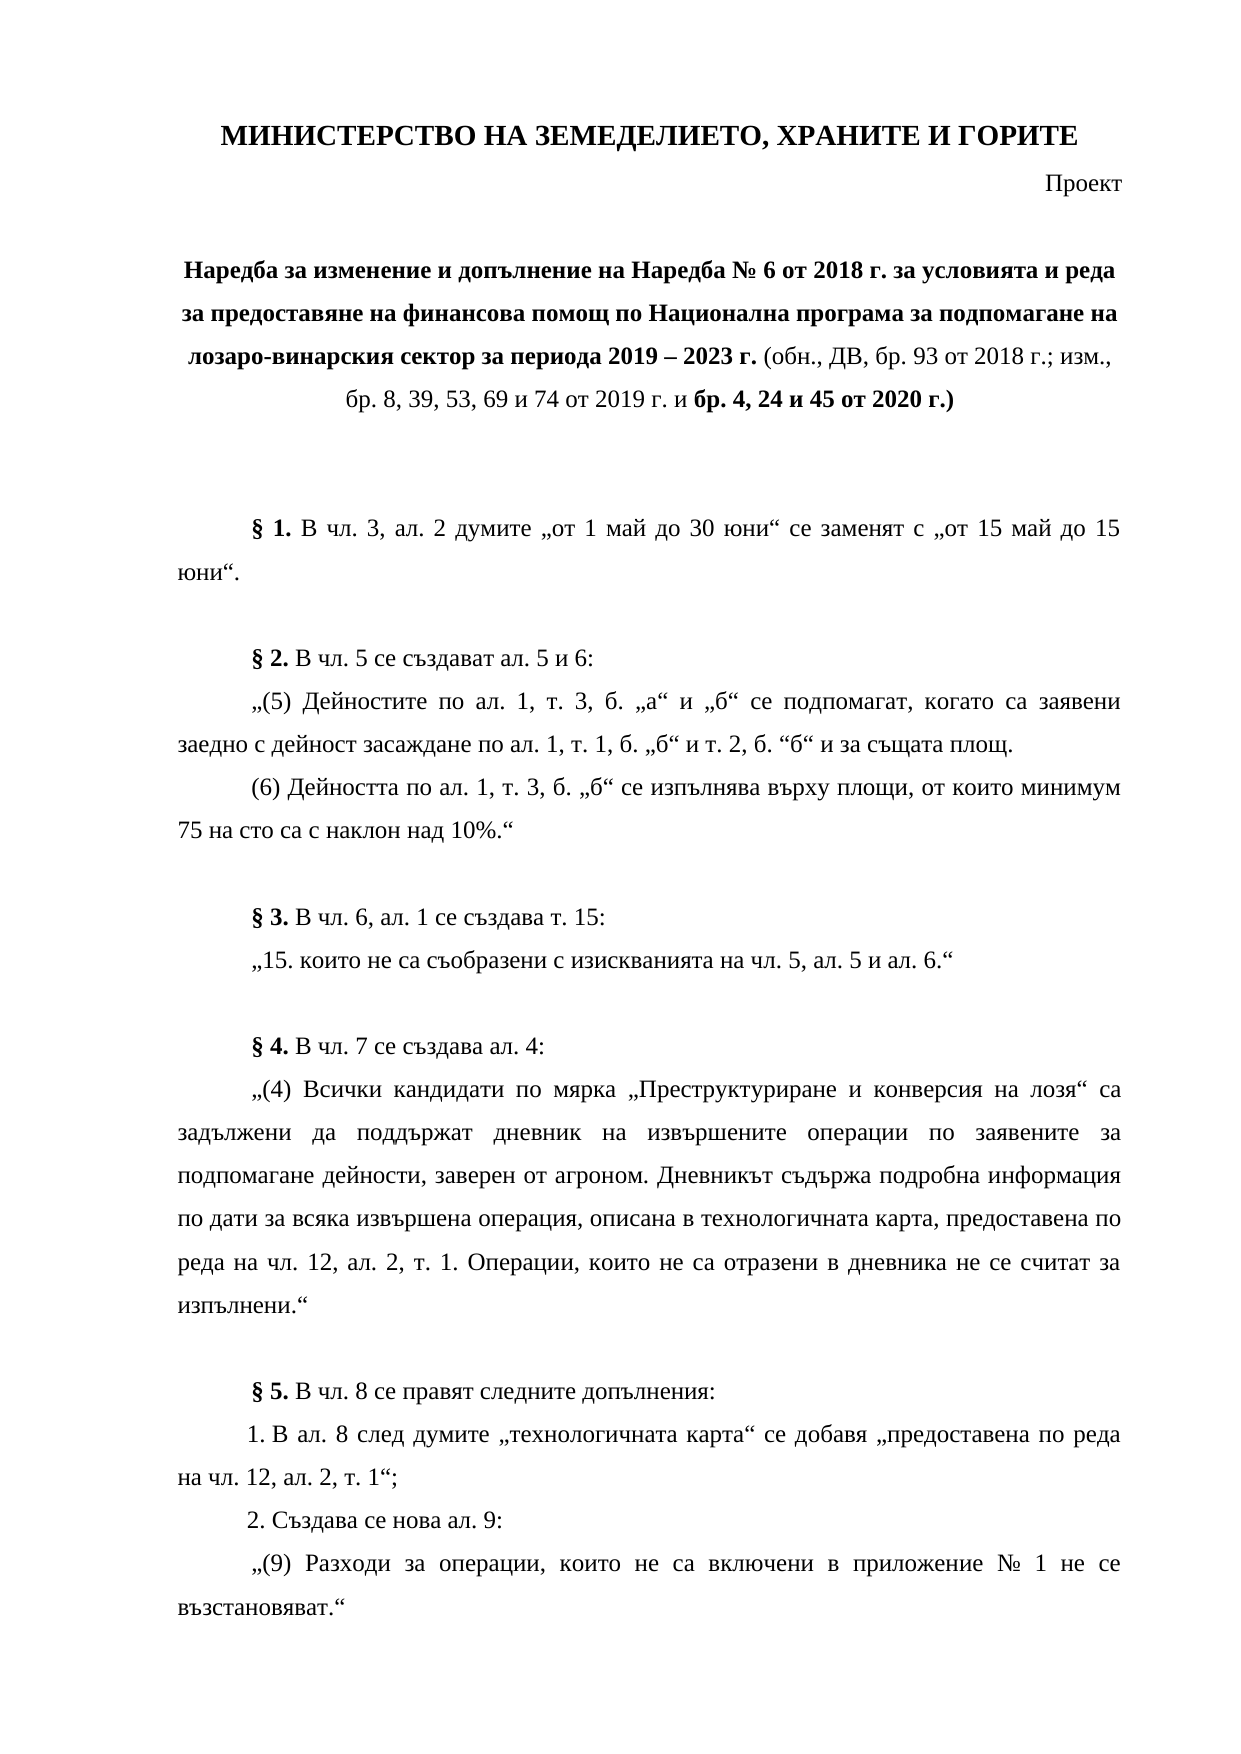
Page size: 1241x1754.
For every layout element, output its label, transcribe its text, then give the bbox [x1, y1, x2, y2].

text „(4) Всички кандидати по мярка „Преструктуриране и конверсия на лозя“ са задължени да поддържат дневник на извършените операции по заявените за подпомагане дейности, заверен от агроном. Дневникът съдържа подробна информация по дати за всяка извършена операция, описана в технологичната карта, предоставена по реда на чл. 12, ал. 2, т. 1. Операции, които не са отразени в дневника не се считат за изпълнени.“ [177, 1074, 1122, 1318]
subtitle Проект [133, 168, 1122, 197]
text § 5. В чл. 8 се правят следните допълнения: [177, 1376, 1122, 1405]
list Създава се нова ал. 9: [177, 1505, 1122, 1534]
text „15. които не са съобразени с изискванията на чл. 5, ал. 5 и ал. 6.“ [177, 945, 1122, 973]
text „(9) Разходи за операции, които не са включени в приложение № 1 не се възстановяват.“ [177, 1548, 1122, 1620]
subtitle Наредба за изменение и допълнение на Наредба № 6 от 2018 г. за условията и реда за предоставяне на финансова помощ по Национална програма за подпомагане на лозаро-винарския сектор за периода 2019 – 2023 г. (oбн., ДВ, бр. 93 от 2018 г.; изм., бр. 8, 39, 53, 69 и 74 от 2019 г. и бр. 4, 24 и 45 от 2020 г.) [177, 255, 1122, 413]
text „(5) Дейностите по ал. 1, т. 3, б. „а“ и „б“ се подпомагат, когато са заявени заедно с дейност засаждане по ал. 1, т. 1, б. „б“ и т. 2, б. “б“ и за същата площ. [177, 686, 1122, 758]
text Министерство на земеделието, храните и горите [177, 118, 1122, 152]
text (6) Дейността по ал. 1, т. 3, б. „б“ се изпълнява върху площи, от които минимум 75 на сто са с наклон над 10%.“ [177, 772, 1122, 844]
text § 1. В чл. 3, ал. 2 думите „от 1 май до 30 юни“ се заменят с „от 15 май до 15 юни“. [177, 513, 1122, 585]
text § 3. В чл. 6, ал. 1 се създава т. 15: [177, 902, 1122, 930]
text § 4. В чл. 7 се създава ал. 4: [177, 1031, 1122, 1060]
list В ал. 8 след думите „технологичната карта“ се добавя „предоставена по реда на чл. 12, ал. 2, т. 1“; [177, 1419, 1122, 1491]
text § 2. В чл. 5 се създават ал. 5 и 6: [177, 643, 1122, 672]
